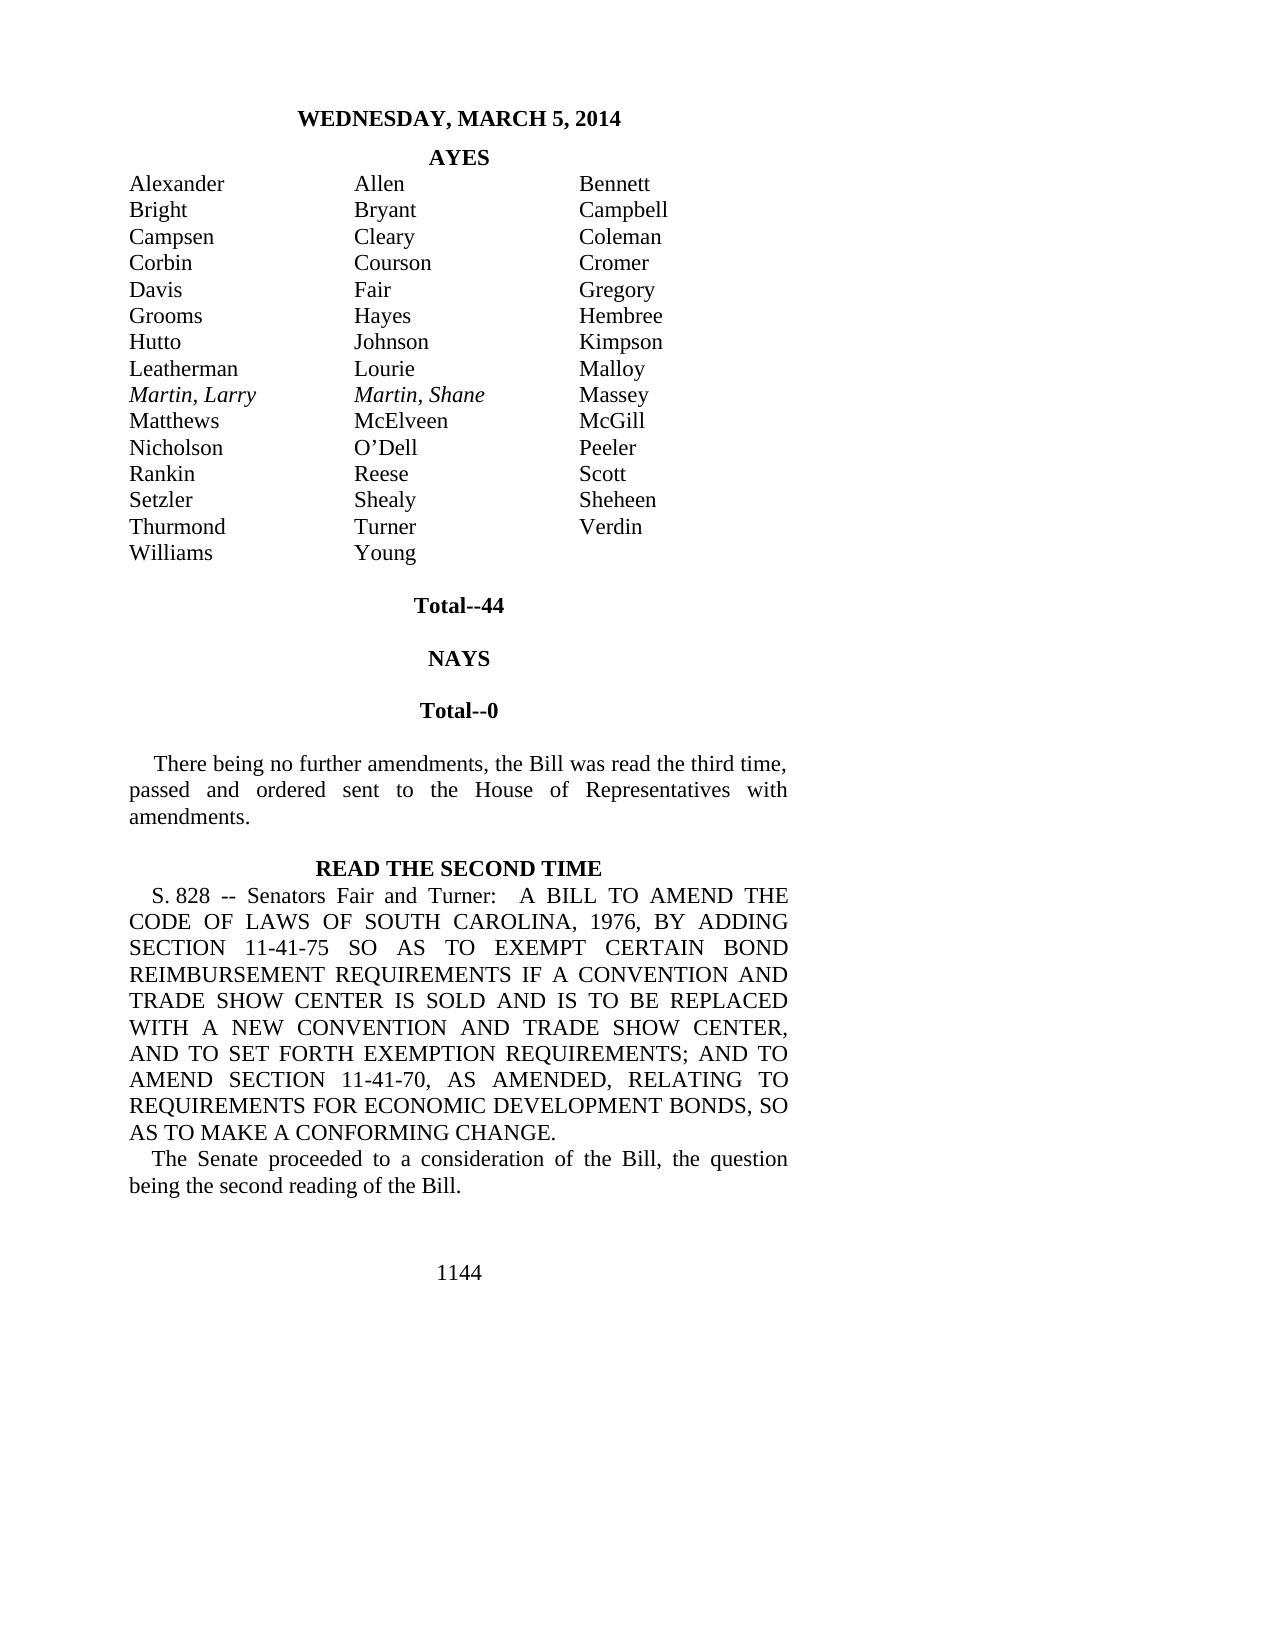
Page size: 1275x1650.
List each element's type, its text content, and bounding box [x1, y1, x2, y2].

text Davis Fair Gregory [129, 276, 789, 302]
text Campsen Cleary Coleman [129, 223, 789, 249]
text Grooms Hayes Hembree [129, 302, 789, 328]
text Williams Young [129, 539, 789, 566]
text Total--44 [129, 592, 789, 618]
text AYES [129, 144, 789, 170]
text S. 828 -- Senators Fair and Turner: A BILL TO AMEND THE CODE OF LAWS OF SOUTH CAROLINA, 1976, BY ADDING SECTION 11-41-75 SO AS TO EXEMPT CERTAIN BOND REIMBURSEMENT REQUIREMENTS IF A CONVENTION AND TRADE SHOW CENTER IS SOLD AND IS TO BE REPLACED WITH A NEW CONVENTION AND TRADE SHOW CENTER, AND TO SET FORTH EXEMPTION REQUIREMENTS; AND TO AMEND SECTION 11-41-70, AS AMENDED, RELATING TO REQUIREMENTS FOR ECONOMIC DEVELOPMENT BONDS, SO AS TO MAKE A CONFORMING CHANGE. [129, 882, 789, 1145]
text Alexander Allen Bennett [129, 170, 789, 197]
text Setzler Shealy Sheheen [129, 486, 789, 513]
text The Senate proceeded to a consideration of the Bill, the question being the second reading of the Bill. [129, 1145, 789, 1198]
text Nicholson O’Dell Peeler [129, 434, 789, 460]
text Bright Bryant Campbell [129, 197, 789, 223]
text NAYS [129, 644, 789, 671]
text Thurmond Turner Verdin [129, 513, 789, 539]
text There being no further amendments, the Bill was read the third time, passed and ordered sent to the House of Representatives with amendments. [129, 750, 789, 829]
text Hutto Johnson Kimpson [129, 328, 789, 355]
text Martin, Larry Martin, Shane Massey [129, 381, 789, 407]
text READ THE SECOND TIME [129, 855, 789, 882]
text Leatherman Lourie Malloy [129, 355, 789, 381]
text Rankin Reese Scott [129, 460, 789, 486]
text Total--0 [129, 697, 789, 724]
text Corbin Courson Cromer [129, 249, 789, 276]
text Matthews McElveen McGill [129, 407, 789, 434]
